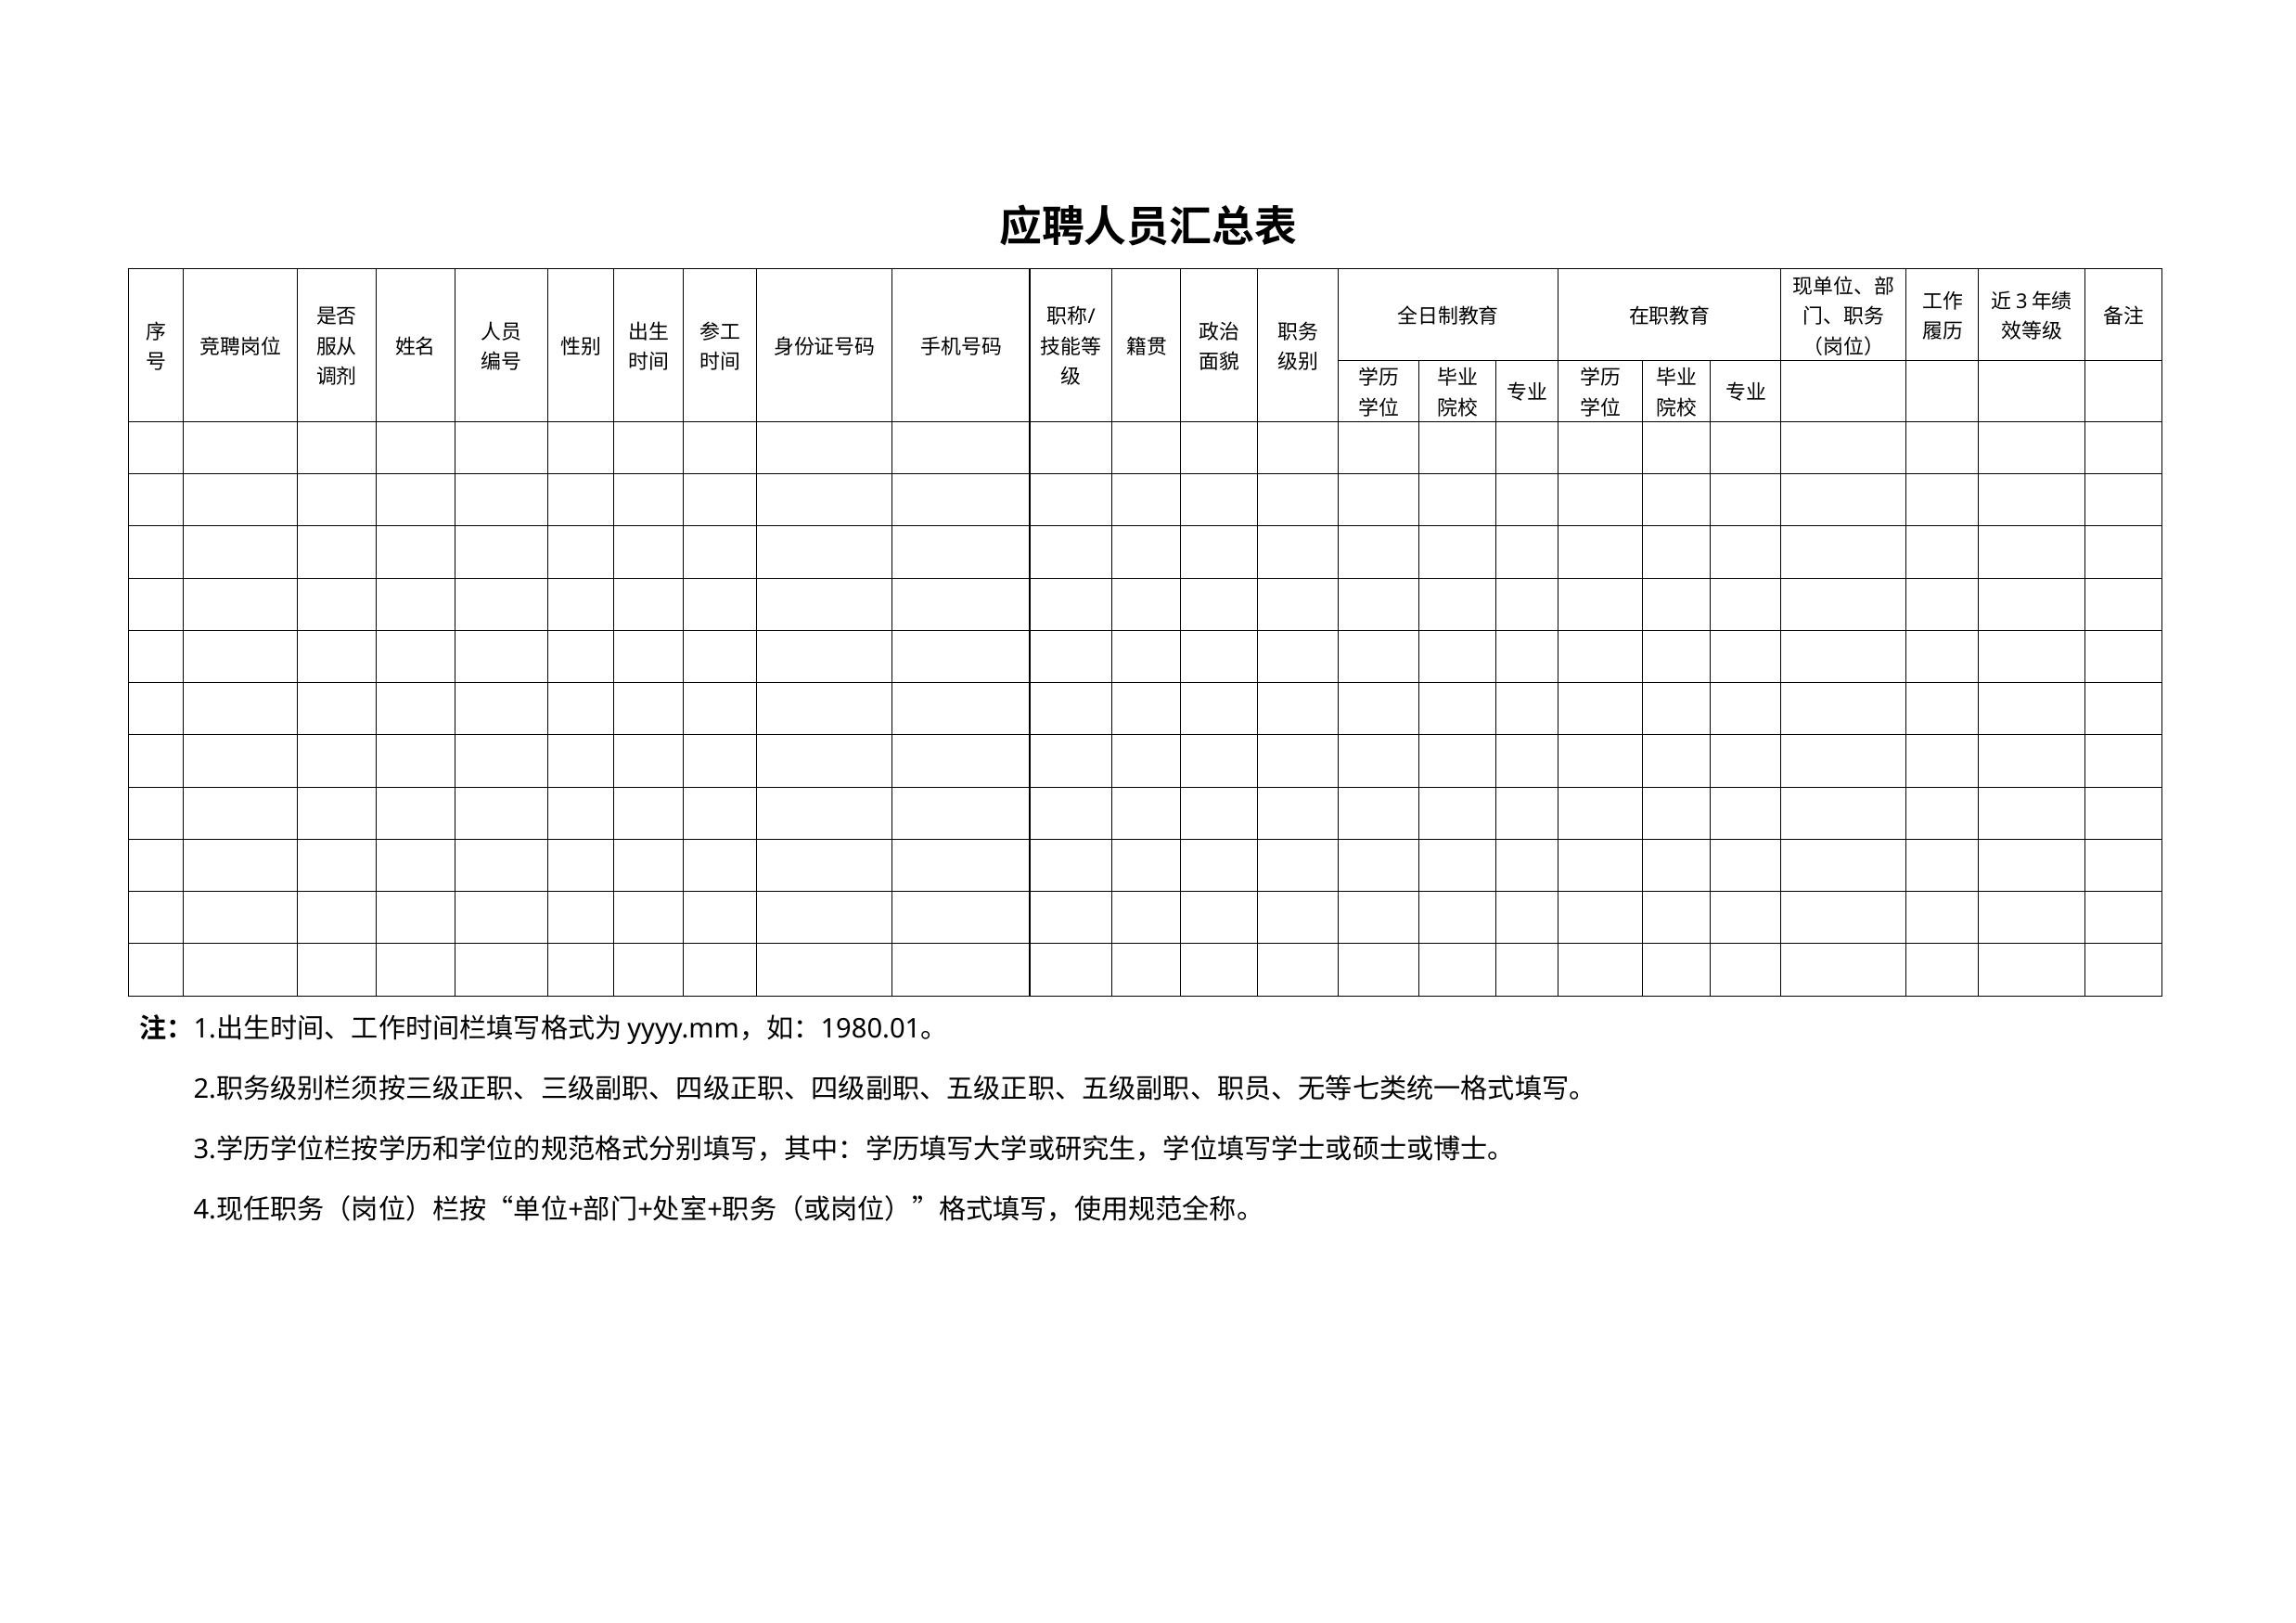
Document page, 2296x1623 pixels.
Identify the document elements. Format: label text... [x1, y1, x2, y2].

table_cell [129, 631, 183, 682]
table_header 政治面貌 [1181, 269, 1257, 421]
table_cell [1339, 788, 1418, 839]
table_cell [1781, 631, 1905, 682]
table_cell [684, 422, 756, 473]
table_cell [298, 422, 376, 473]
table_cell [757, 788, 891, 839]
table_cell [1558, 788, 1642, 839]
table_cell [1979, 735, 2084, 786]
table_cell [1031, 892, 1111, 943]
table_cell [455, 422, 547, 473]
table_cell [1419, 579, 1495, 630]
table_header 人员 编号 [455, 269, 547, 421]
table_header 是否服从调剂 [298, 269, 376, 421]
table_cell [1558, 631, 1642, 682]
table_cell [757, 735, 891, 786]
table_cell [614, 840, 683, 891]
table_cell [184, 526, 297, 577]
table_cell [2085, 683, 2161, 734]
table_cell [1643, 526, 1710, 577]
table_cell [1781, 840, 1905, 891]
table_cell [298, 892, 376, 943]
table_cell [1781, 788, 1905, 839]
table_cell [1906, 631, 1978, 682]
table_cell [1496, 422, 1558, 473]
table_cell [1643, 422, 1710, 473]
table_cell [1643, 944, 1710, 995]
table_cell [1906, 422, 1978, 473]
table_cell [757, 892, 891, 943]
table_cell [1711, 474, 1780, 525]
table_cell [1339, 944, 1418, 995]
table_cell [1181, 579, 1257, 630]
table_cell [1643, 683, 1710, 734]
table_cell [1979, 840, 2084, 891]
table_cell [377, 944, 455, 995]
table_cell [1258, 892, 1338, 943]
table_cell [377, 840, 455, 891]
table_cell [298, 526, 376, 577]
table_cell [1906, 735, 1978, 786]
table_cell [298, 944, 376, 995]
table_cell [1558, 683, 1642, 734]
table_cell [1112, 422, 1180, 473]
table_cell [892, 683, 1029, 734]
table_cell [1711, 788, 1780, 839]
table_cell [1112, 474, 1180, 525]
table_cell [1496, 474, 1558, 525]
table_cell [1181, 422, 1257, 473]
table_cell [1339, 683, 1418, 734]
table_cell [377, 735, 455, 786]
table_cell [1112, 683, 1180, 734]
table_cell [1558, 526, 1642, 577]
table_cell [1419, 944, 1495, 995]
table_cell [1258, 422, 1338, 473]
table_cell [1781, 526, 1905, 577]
table_cell [1112, 944, 1180, 995]
table_cell [892, 526, 1029, 577]
table_cell [455, 474, 547, 525]
table_cell [377, 526, 455, 577]
table_cell [548, 944, 613, 995]
table_cell [1906, 361, 1978, 421]
table_cell [684, 944, 756, 995]
table_cell [1558, 840, 1642, 891]
table_cell [614, 892, 683, 943]
table_cell [548, 579, 613, 630]
table_cell [1906, 788, 1978, 839]
table_cell [1711, 422, 1780, 473]
table_cell [129, 944, 183, 995]
table_cell [1258, 631, 1338, 682]
table_cell [1339, 422, 1418, 473]
table_cell [2085, 422, 2161, 473]
table_cell [298, 735, 376, 786]
table_cell [184, 944, 297, 995]
table_cell [1906, 840, 1978, 891]
table_cell [129, 526, 183, 577]
table_cell [1711, 944, 1780, 995]
table_cell [1979, 474, 2084, 525]
table_cell [377, 788, 455, 839]
table_cell [1643, 892, 1710, 943]
table_cell [2085, 474, 2161, 525]
table_cell [1181, 631, 1257, 682]
table_cell [1112, 788, 1180, 839]
table_header 性别 [548, 269, 613, 421]
table_cell [455, 944, 547, 995]
table_cell [298, 683, 376, 734]
text 2.职务级别栏须按三级正职、三级副职、四级正职、四级副职、五级正职、五级副职、职员、无等七类统一格式填写。 [139, 1056, 2157, 1116]
table_cell [1339, 840, 1418, 891]
table_header 职务级别 [1258, 269, 1338, 421]
table_header 在职教育 [1558, 269, 1780, 360]
text 应聘人员汇总表 [139, 178, 2157, 268]
table_cell [298, 840, 376, 891]
table_cell [614, 944, 683, 995]
table_cell [1181, 474, 1257, 525]
table_cell 学历 学位 [1339, 361, 1418, 421]
table_header 职称/ 技能等级 [1031, 269, 1111, 421]
table_cell [892, 788, 1029, 839]
table_cell [1496, 944, 1558, 995]
table_cell [1558, 735, 1642, 786]
table_cell [548, 526, 613, 577]
table_header 序号 [129, 269, 183, 421]
table_cell [1643, 840, 1710, 891]
table_cell [548, 683, 613, 734]
table_cell [1496, 892, 1558, 943]
table_cell [1112, 579, 1180, 630]
table_cell [1979, 683, 2084, 734]
table_cell [892, 735, 1029, 786]
table_cell [614, 579, 683, 630]
table_cell [455, 788, 547, 839]
table_header 出生时间 [614, 269, 683, 421]
table_cell [1258, 944, 1338, 995]
table_cell [1979, 892, 2084, 943]
table_header 近3年绩效等级 [1979, 269, 2084, 360]
table_cell [757, 631, 891, 682]
table_cell [377, 474, 455, 525]
table_cell [184, 683, 297, 734]
table_cell [1419, 474, 1495, 525]
table_cell [1258, 735, 1338, 786]
table_cell [2085, 526, 2161, 577]
table_cell [1181, 892, 1257, 943]
table_cell [1031, 579, 1111, 630]
table_cell [298, 579, 376, 630]
table_header 备注 [2085, 269, 2161, 360]
table_cell [455, 683, 547, 734]
table_cell [1781, 735, 1905, 786]
table_cell [1031, 526, 1111, 577]
table_cell [1906, 526, 1978, 577]
table_cell [184, 840, 297, 891]
table_header 籍贯 [1112, 269, 1180, 421]
table_cell [1112, 735, 1180, 786]
table_cell [614, 631, 683, 682]
table_cell [684, 788, 756, 839]
table_cell 毕业院校 [1643, 361, 1710, 421]
table_cell [455, 526, 547, 577]
table_cell [757, 683, 891, 734]
table_cell [614, 683, 683, 734]
table_cell [184, 788, 297, 839]
table_cell [1031, 840, 1111, 891]
table_cell [1496, 579, 1558, 630]
table_cell [1979, 526, 2084, 577]
table_cell [1258, 526, 1338, 577]
table_cell [1643, 788, 1710, 839]
table_cell [684, 579, 756, 630]
table_cell [757, 526, 891, 577]
table_cell [1112, 892, 1180, 943]
table_cell [684, 526, 756, 577]
table_cell [684, 892, 756, 943]
table_header 竞聘岗位 [184, 269, 297, 421]
table_cell [1339, 579, 1418, 630]
table_cell [1419, 631, 1495, 682]
table_cell [1031, 422, 1111, 473]
table_cell [1906, 683, 1978, 734]
table_cell 专业 [1711, 361, 1780, 421]
table_cell [1979, 579, 2084, 630]
table_cell [1031, 944, 1111, 995]
table_cell [892, 579, 1029, 630]
table_cell [1112, 631, 1180, 682]
table_cell [377, 892, 455, 943]
table_cell [548, 892, 613, 943]
table_cell [1339, 526, 1418, 577]
table_cell [1711, 735, 1780, 786]
table_cell [1031, 474, 1111, 525]
table_cell [184, 474, 297, 525]
table_cell [1112, 526, 1180, 577]
table_cell [1781, 579, 1905, 630]
table_cell [129, 840, 183, 891]
table_cell [1258, 579, 1338, 630]
table_cell [184, 579, 297, 630]
table_cell [1181, 788, 1257, 839]
table_cell 学历 学位 [1558, 361, 1642, 421]
table_cell [1496, 735, 1558, 786]
table_cell [1711, 683, 1780, 734]
table_cell [184, 892, 297, 943]
table_cell [377, 422, 455, 473]
table_cell [1419, 526, 1495, 577]
table_cell [377, 579, 455, 630]
table_cell [129, 422, 183, 473]
table_cell [2085, 361, 2161, 421]
table_cell [1181, 683, 1257, 734]
table_cell [1781, 892, 1905, 943]
table_cell [1711, 892, 1780, 943]
table_cell [1258, 474, 1338, 525]
table_cell [1181, 526, 1257, 577]
table_cell [1781, 944, 1905, 995]
table_header 工作履历 [1906, 269, 1978, 360]
table_cell [1711, 526, 1780, 577]
table_cell [455, 892, 547, 943]
table_header 全日制教育 [1339, 269, 1558, 360]
table_cell [1906, 474, 1978, 525]
table_cell [1419, 840, 1495, 891]
table_cell [1906, 892, 1978, 943]
table_cell [1339, 735, 1418, 786]
table_cell [129, 683, 183, 734]
table_cell [129, 892, 183, 943]
table_cell [184, 422, 297, 473]
table_header 手机号码 [892, 269, 1029, 421]
table_cell [1781, 683, 1905, 734]
table_cell [548, 474, 613, 525]
table_cell [377, 683, 455, 734]
table_cell [1558, 892, 1642, 943]
table_cell [1781, 361, 1905, 421]
table_cell [1419, 892, 1495, 943]
table_cell [455, 735, 547, 786]
table_cell [1979, 422, 2084, 473]
table_cell [684, 840, 756, 891]
table_cell [455, 840, 547, 891]
table_cell [684, 683, 756, 734]
table_cell [548, 788, 613, 839]
table_cell [614, 526, 683, 577]
table_cell [892, 422, 1029, 473]
table_cell [1979, 361, 2084, 421]
table_cell [757, 474, 891, 525]
table_cell [1339, 474, 1418, 525]
table_cell [1781, 422, 1905, 473]
table_cell [684, 474, 756, 525]
table_cell [1258, 683, 1338, 734]
table_cell [757, 840, 891, 891]
table_cell [1558, 474, 1642, 525]
table_cell [892, 840, 1029, 891]
table_header 身份证号码 [757, 269, 891, 421]
table_cell [2085, 788, 2161, 839]
table_cell [298, 631, 376, 682]
table_cell [2085, 735, 2161, 786]
table_cell [377, 631, 455, 682]
table_cell [684, 631, 756, 682]
table_cell [129, 579, 183, 630]
table_cell [129, 735, 183, 786]
table_header 参工时间 [684, 269, 756, 421]
table_cell [1181, 840, 1257, 891]
table_cell [548, 735, 613, 786]
table_cell [129, 788, 183, 839]
table_cell [757, 422, 891, 473]
table_cell [1181, 944, 1257, 995]
table_cell [892, 631, 1029, 682]
table_cell [1419, 735, 1495, 786]
table_cell [1558, 579, 1642, 630]
table_cell [298, 788, 376, 839]
table_cell [684, 735, 756, 786]
table_cell [1112, 840, 1180, 891]
text 注：1.出生时间、工作时间栏填写格式为yyyy.mm，如：1980.01。 [139, 997, 2157, 1056]
table_cell [455, 579, 547, 630]
table_cell [1258, 788, 1338, 839]
table_cell [548, 422, 613, 473]
table_cell [757, 579, 891, 630]
table_cell [1643, 735, 1710, 786]
table_cell [1031, 631, 1111, 682]
text 3.学历学位栏按学历和学位的规范格式分别填写，其中：学历填写大学或研究生，学位填写学士或硕士或博士。 [139, 1116, 2157, 1177]
table_cell [129, 474, 183, 525]
table_cell [548, 840, 613, 891]
table_cell [614, 422, 683, 473]
table_cell [1558, 422, 1642, 473]
table_cell [1031, 683, 1111, 734]
table_cell [1979, 944, 2084, 995]
table_cell [1496, 683, 1558, 734]
table_cell [1258, 840, 1338, 891]
table_cell [1339, 631, 1418, 682]
table_cell [1496, 631, 1558, 682]
table_cell [1419, 422, 1495, 473]
table_cell [614, 788, 683, 839]
table_cell [1181, 735, 1257, 786]
table_cell [1031, 735, 1111, 786]
table_cell [2085, 631, 2161, 682]
table_cell [614, 735, 683, 786]
table_cell [298, 474, 376, 525]
table_cell [1643, 579, 1710, 630]
table_cell [2085, 944, 2161, 995]
table_cell [1496, 788, 1558, 839]
table_cell [184, 735, 297, 786]
table_cell 专业 [1496, 361, 1558, 421]
table_cell [1711, 579, 1780, 630]
text 4.现任职务（岗位）栏按“单位+部门+处室+职务（或岗位）”格式填写，使用规范全称。 [139, 1177, 2157, 1237]
table_cell [1419, 788, 1495, 839]
table_cell [1496, 840, 1558, 891]
table_cell [1031, 788, 1111, 839]
table_cell [1643, 474, 1710, 525]
table_cell [1906, 944, 1978, 995]
table_cell [2085, 579, 2161, 630]
table_header 姓名 [377, 269, 455, 421]
table_cell [1979, 631, 2084, 682]
table_cell [1781, 474, 1905, 525]
table_cell [548, 631, 613, 682]
table_cell [2085, 892, 2161, 943]
table_cell [1711, 631, 1780, 682]
table_cell [1419, 683, 1495, 734]
table_cell [1979, 788, 2084, 839]
table_cell [2085, 840, 2161, 891]
table_cell [1496, 526, 1558, 577]
table_cell [1339, 892, 1418, 943]
table_cell [892, 892, 1029, 943]
table_cell [1643, 631, 1710, 682]
table_cell [757, 944, 891, 995]
table_cell [614, 474, 683, 525]
table_cell [1906, 579, 1978, 630]
table_cell [1558, 944, 1642, 995]
table_cell 毕业院校 [1419, 361, 1495, 421]
table_cell [892, 944, 1029, 995]
table_cell [455, 631, 547, 682]
table_cell [892, 474, 1029, 525]
table_cell [1711, 840, 1780, 891]
table_cell [184, 631, 297, 682]
table_header 现单位、部门、职务（岗位） [1781, 269, 1905, 360]
